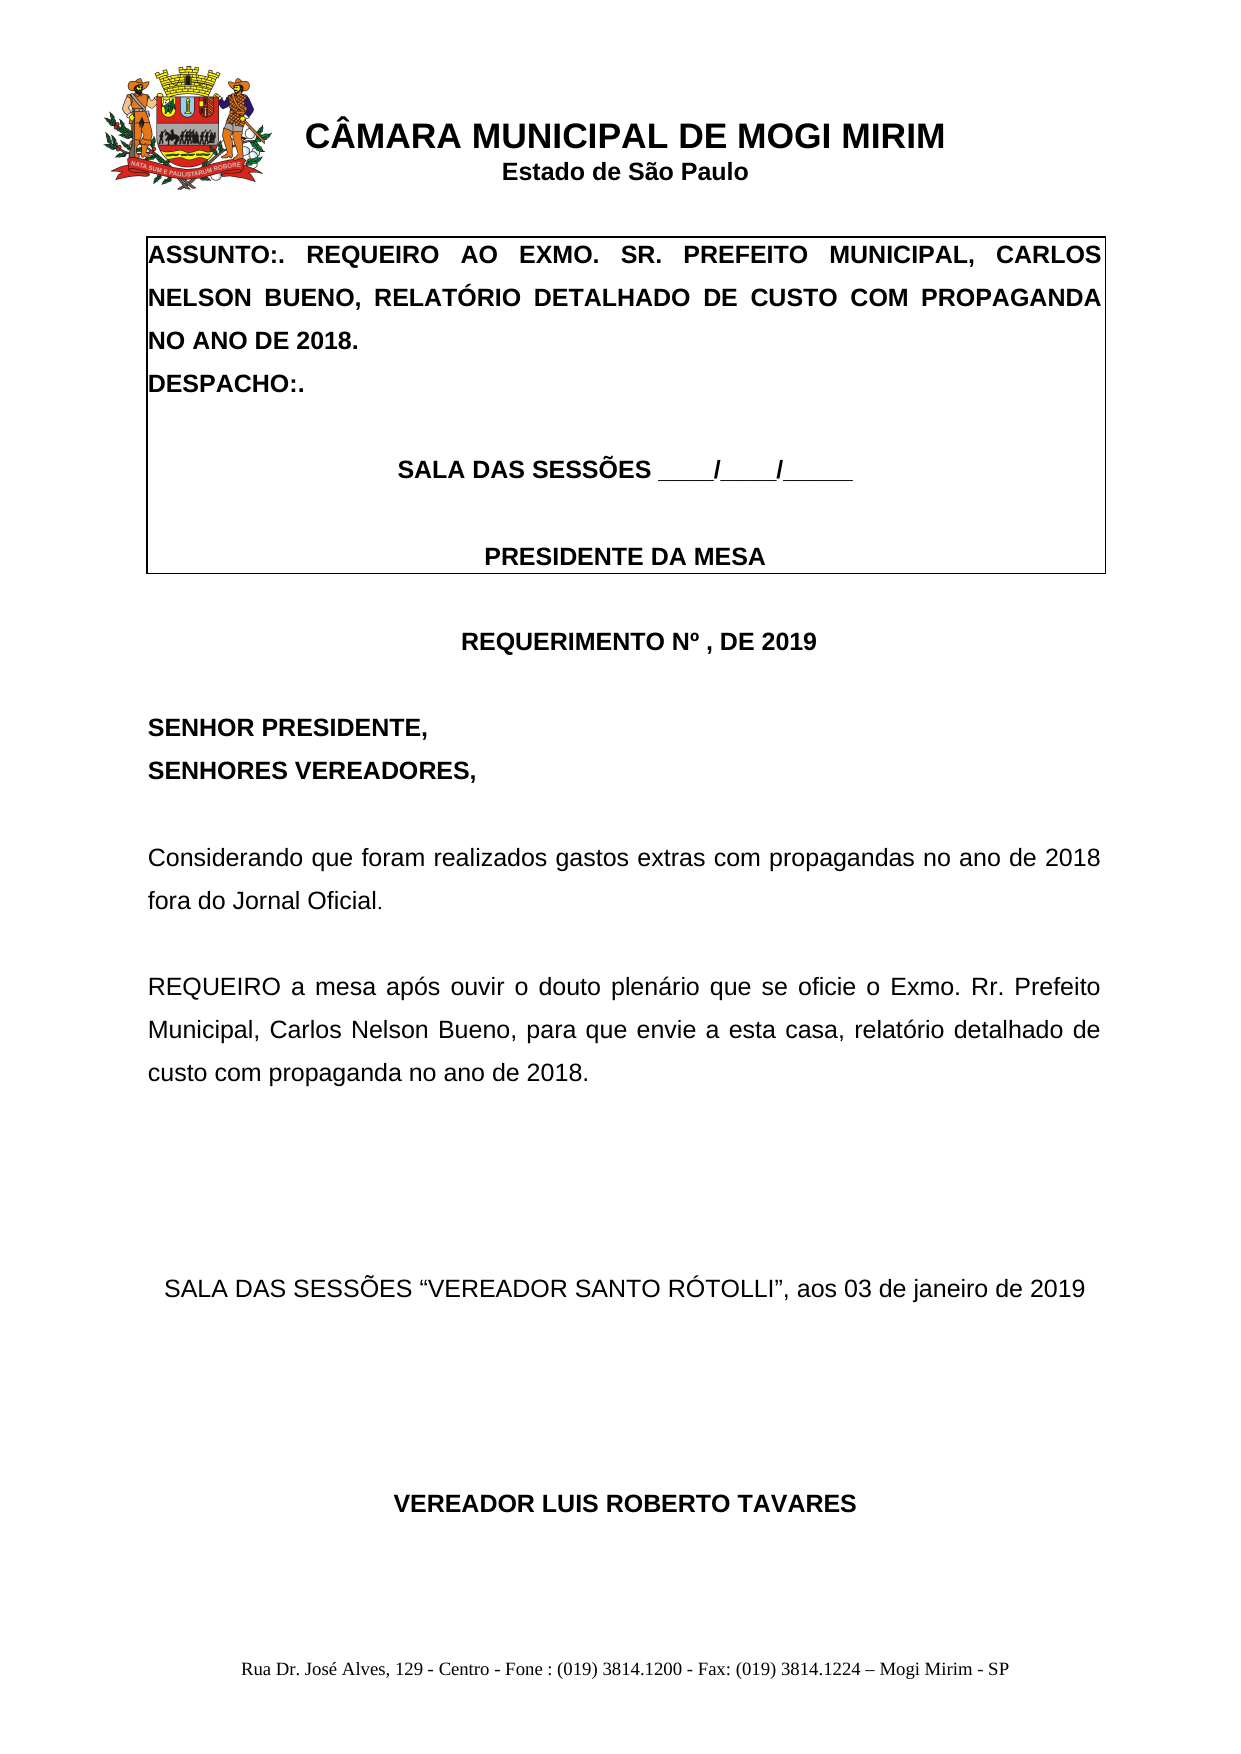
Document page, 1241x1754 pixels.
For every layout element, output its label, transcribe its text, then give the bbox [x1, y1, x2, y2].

text PRESIDENTE DA MESA [148, 538, 1105, 573]
picture [102, 66, 273, 190]
text VEREADOR LUIS ROBERTO TAVARES [148, 1489, 1103, 1518]
text DESPACHO:. [148, 366, 1105, 398]
text ASSUNTO:. REQUEIRO AO EXMO. SR. PREFEITO MUNICIPAL, CARLOS NELSON BUENO, RELATÓRIO DETALHADO DE CUSTO COM PROPAGANDA NO ANO DE 2018. [148, 238, 1105, 355]
text SALA DAS SESSÕES ____/____/_____ [148, 452, 1105, 484]
list Considerando que foram realizados gastos extras com propagandas no ano de 2018 fora do Jornal Oficial. [148, 843, 1103, 914]
text SALA DAS SESSÕES “VEREADOR SANTO RÓTOLLI”, aos 03 de janeiro de 2019 [148, 1274, 1103, 1303]
text SENHORES VEREADORES, [148, 756, 1103, 785]
text SENHOR PRESIDENTE, [148, 713, 1103, 742]
text REQUEIRO a mesa após ouvir o douto plenário que se oficie o Exmo. Rr. Prefeito Municipal, Carlos Nelson Bueno, para que envie a esta casa, relatório detalhado de custo com propaganda no ano de 2018. [148, 972, 1103, 1087]
text REQUERIMENTO Nº , DE 2019 [148, 627, 1103, 656]
